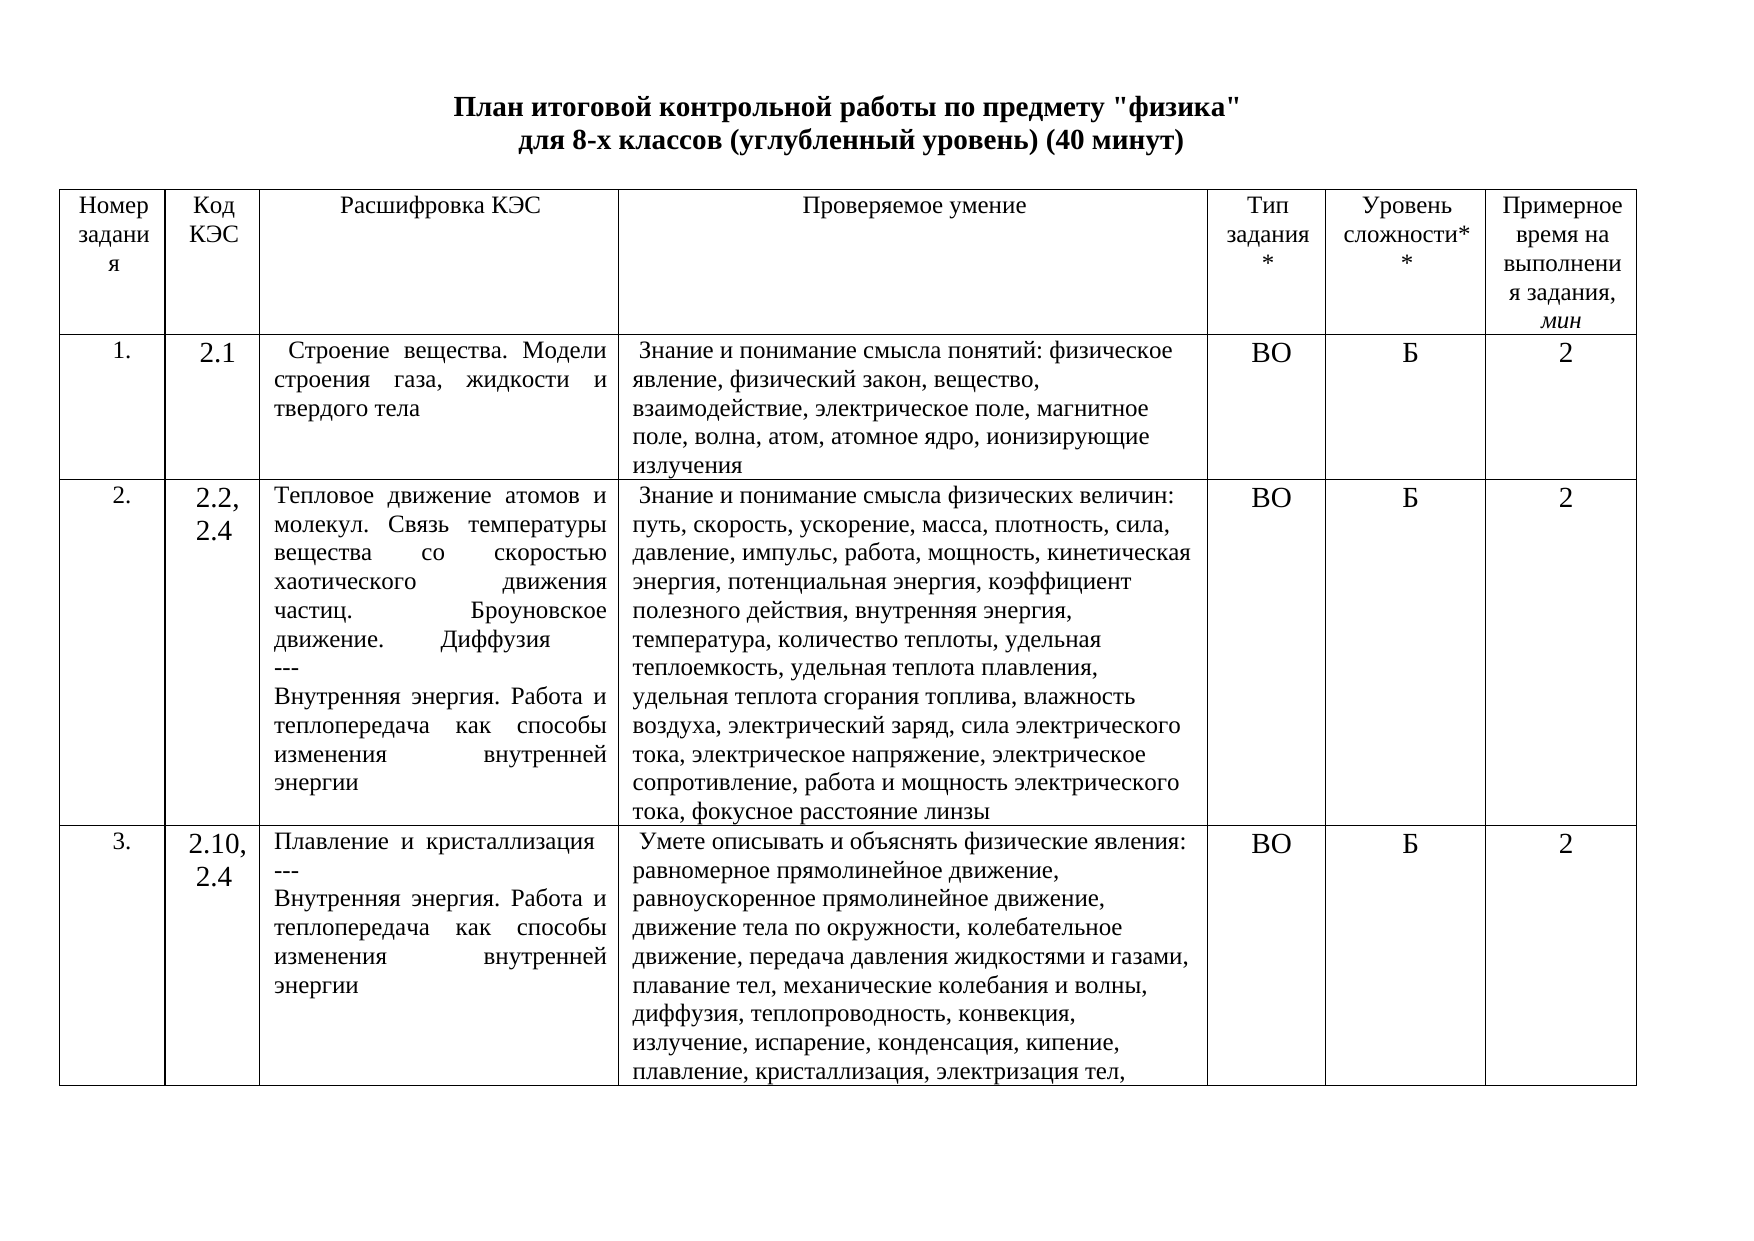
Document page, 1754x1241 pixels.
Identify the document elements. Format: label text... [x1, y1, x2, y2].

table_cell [619, 826, 1207, 1085]
table_cell 2 [1486, 826, 1636, 1085]
table_header Номер задания [60, 190, 164, 334]
table_cell ВО [1208, 480, 1325, 825]
table_cell Б [1326, 480, 1485, 825]
table_header Расшифровка КЭС [260, 190, 618, 334]
table_cell Б [1326, 826, 1485, 1085]
table_cell Б [1326, 335, 1485, 479]
table_cell 2 [1486, 480, 1636, 825]
table_cell ВО [1208, 826, 1325, 1085]
table_header Тип задания* [1208, 190, 1325, 334]
table_cell Знание и понимание смысла физических величин: путь, скорость, ускорение, масса, плотность, сила, давление, импульс, работа, мощность, кинетическая энергия, потенциальная энергия, коэффициент полезного действия, внутренняя энергия, температура, количество теплоты, удельная теплоемкость, удельная теплота плавления, удельная теплота сгорания топлива, влажность воздуха, электрический заряд, сила электрического тока, электрическое напряжение, электрическое сопротивление, работа и мощность электрического тока, фокусное расстояние линзы [619, 480, 1207, 825]
table_cell ВО [1208, 335, 1325, 479]
table_cell [60, 826, 164, 1085]
text для 8-х классов (углубленный уровень) (40 минут) [59, 122, 1636, 156]
table_cell [60, 335, 164, 479]
table_header Код КЭС [166, 190, 259, 334]
table_header Уровень сложности** [1326, 190, 1485, 334]
table_cell Тепловое движение атомов и молекул. Связь температуры вещества со скоростью хаотического движения частиц. Броуновское движение. Диффузия --- Внутренняя энергия. Работа и теплопередача как способы изменения внутренней энергии [260, 480, 618, 825]
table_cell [260, 826, 618, 1085]
table_header Проверяемое умение [619, 190, 1207, 334]
text План итоговой контрольной работы по предмету "физика" [59, 89, 1636, 122]
table_cell Строение вещества. Модели строения газа, жидкости и твердого тела [260, 335, 618, 479]
table_cell 2 [1486, 335, 1636, 479]
table_cell 2.2, 2.4 [166, 480, 259, 825]
table_cell Знание и понимание смысла понятий: физическое явление, физический закон, вещество, взаимодействие, электрическое поле, магнитное поле, волна, атом, атомное ядро, ионизирующие излучения [619, 335, 1207, 479]
table_cell 2.1 [166, 335, 259, 479]
table_cell 2.10, 2.4 [166, 826, 259, 1085]
table_header Примерное время на выполнения задания, мин [1486, 190, 1636, 334]
table_cell [60, 480, 164, 825]
